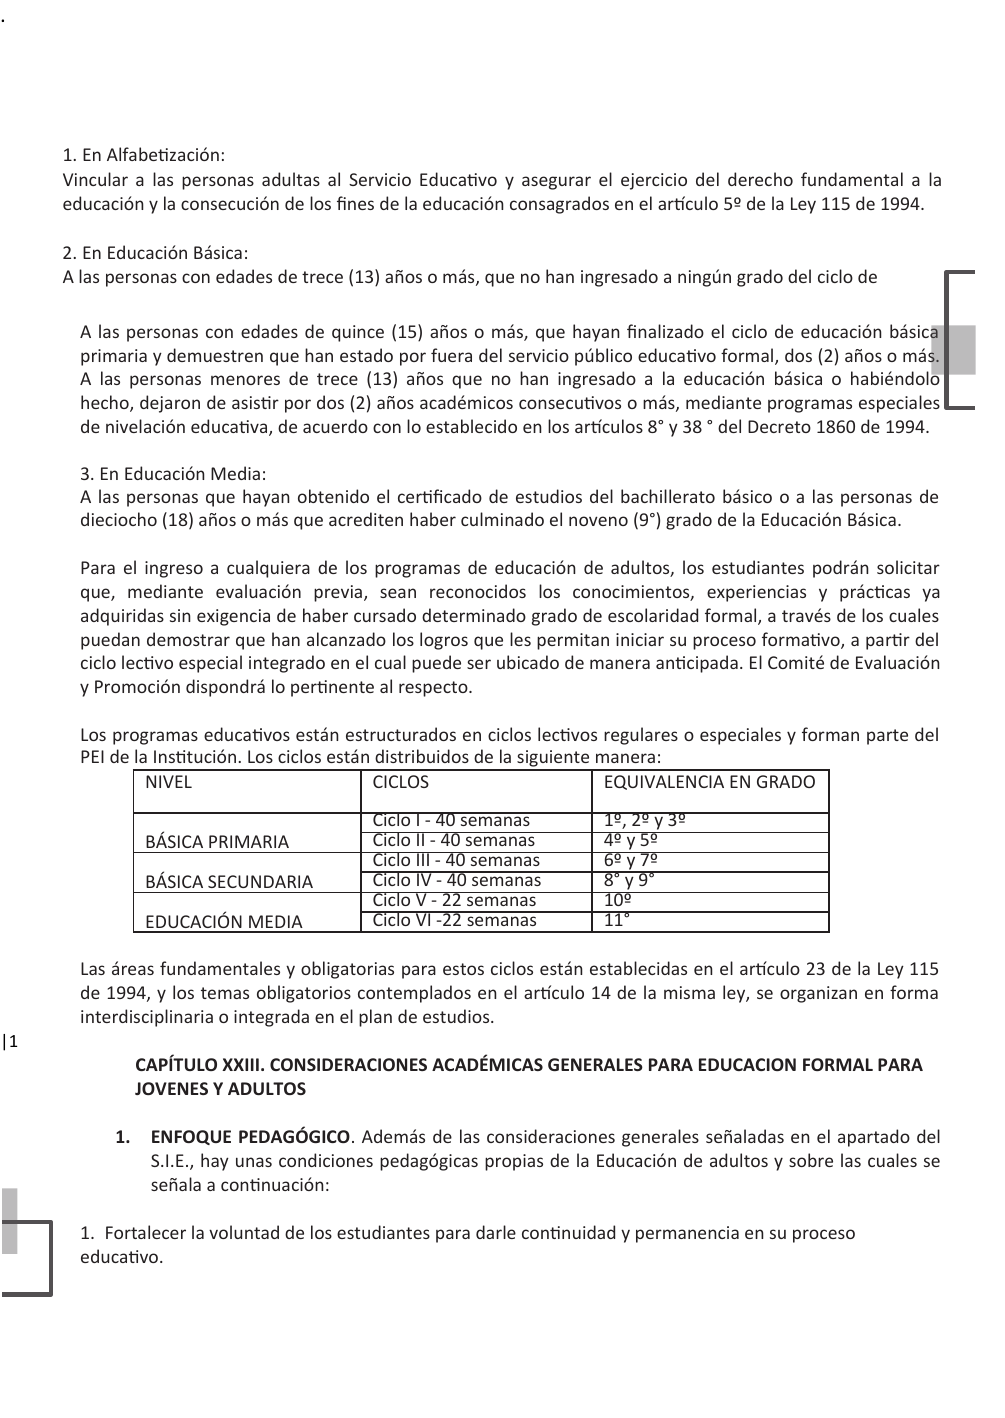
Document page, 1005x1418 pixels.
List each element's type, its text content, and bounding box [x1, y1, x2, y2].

table_cell BÁSICA PRIMARIA [134, 814, 360, 852]
table_header CICLOS [362, 771, 591, 812]
table_cell Ciclo I - 40 semanas [362, 814, 591, 832]
table_cell Ciclo IV - 40 semanas [362, 873, 591, 891]
text A las personas con edades de quince (15) años o más, que hayan finalizado el ciclo de educación básica primaria y demuestren que han estado por fuera del servicio público educativo formal, dos (2) años o más. A las personas menores de trece (13) años que no han ingresado a la educación básica o habiéndolo hecho, dejaron de asistir por dos (2) años académicos consecutivos o más, mediante programas especiales de nivelación educativa, de acuerdo con lo establecido en los artículos 8° y 38 ° del Decreto 1860 de 1994. [80, 319, 942, 438]
list En Educación Básica: [62, 240, 973, 264]
text A las personas que hayan obtenido el certificado de estudios del bachillerato básico o a las personas de dieciocho (18) años o más que acrediten haber culminado el noveno (9°) grado de la Educación Básica. [80, 485, 942, 532]
table_cell Ciclo III - 40 semanas [362, 853, 591, 871]
list Fortalecer la voluntad de los estudiantes para darle continuidad y permanencia en su proceso educativo. [80, 1220, 942, 1268]
list En Alfabetización: [62, 142, 973, 166]
table_cell 1º, 2º y 3º [593, 814, 828, 832]
text Vincular a las personas adultas al Servicio Educativo y asegurar el ejercicio del derecho fundamental a la educación y la consecución de los fines de la educación consagrados en el artículo 5º de la Ley 115 de 1994. [62, 167, 944, 215]
table_cell 8° y 9° [593, 873, 828, 891]
table_header EQUIVALENCIA EN GRADO [593, 771, 828, 812]
table_cell Ciclo V - 22 semanas [362, 893, 591, 911]
table_cell 6º y 7º [593, 853, 828, 871]
table_cell Ciclo II - 40 semanas [362, 833, 591, 852]
text Para el ingreso a cualquiera de los programas de educación de adultos, los estudiantes podrán solicitar que, mediante evaluación previa, sean reconocidos los conocimientos, experiencias y prácticas ya adquiridas sin exigencia de haber cursado determinado grado de escolaridad formal, a través de los cuales puedan demostrar que han alcanzado los logros que les permitan iniciar su proceso formativo, a partir del ciclo lectivo especial integrado en el cual puede ser ubicado de manera anticipada. El Comité de Evaluación y Promoción dispondrá lo pertinente al respecto. [80, 556, 942, 698]
table_cell Ciclo VI -22 semanas [362, 913, 591, 931]
text Los programas educativos están estructurados en ciclos lectivos regulares o especiales y forman parte del PEI de la Institución. Los ciclos están distribuidos de la siguiente manera: [80, 722, 941, 769]
table_cell 11° [593, 913, 828, 931]
table_cell EDUCACIÓN MEDIA [134, 893, 360, 931]
text A las personas con edades de trece (13) años o más, que no han ingresado a ningún grado del ciclo de [62, 264, 973, 288]
table_cell 10º [593, 893, 828, 911]
table_cell BÁSICA SECUNDARIA [134, 853, 360, 891]
table_header NIVEL [134, 771, 360, 812]
text |1 [0, 1029, 973, 1052]
list En Educación Media: [80, 462, 973, 485]
subtitle CAPÍTULO XXIII. CONSIDERACIONES ACADÉMICAS GENERALES PARA EDUCACION FORMAL PARA JOVENES Y ADULTOS [135, 1052, 973, 1100]
table_cell 4º y 5º [593, 833, 828, 852]
list ENFOQUE PEDAGÓGICO. Además de las consideraciones generales señaladas en el apartado del S.I.E., hay unas condiciones pedagógicas propias de la Educación de adultos y sobre las cuales se señala a continuación: [115, 1124, 942, 1196]
text Las áreas fundamentales y obligatorias para estos ciclos están establecidas en el artículo 23 de la Ley 115 de 1994, y los temas obligatorios contemplados en el artículo 14 de la misma ley, se organizan en forma interdisciplinaria o integrada en el plan de estudios. [80, 957, 941, 1028]
